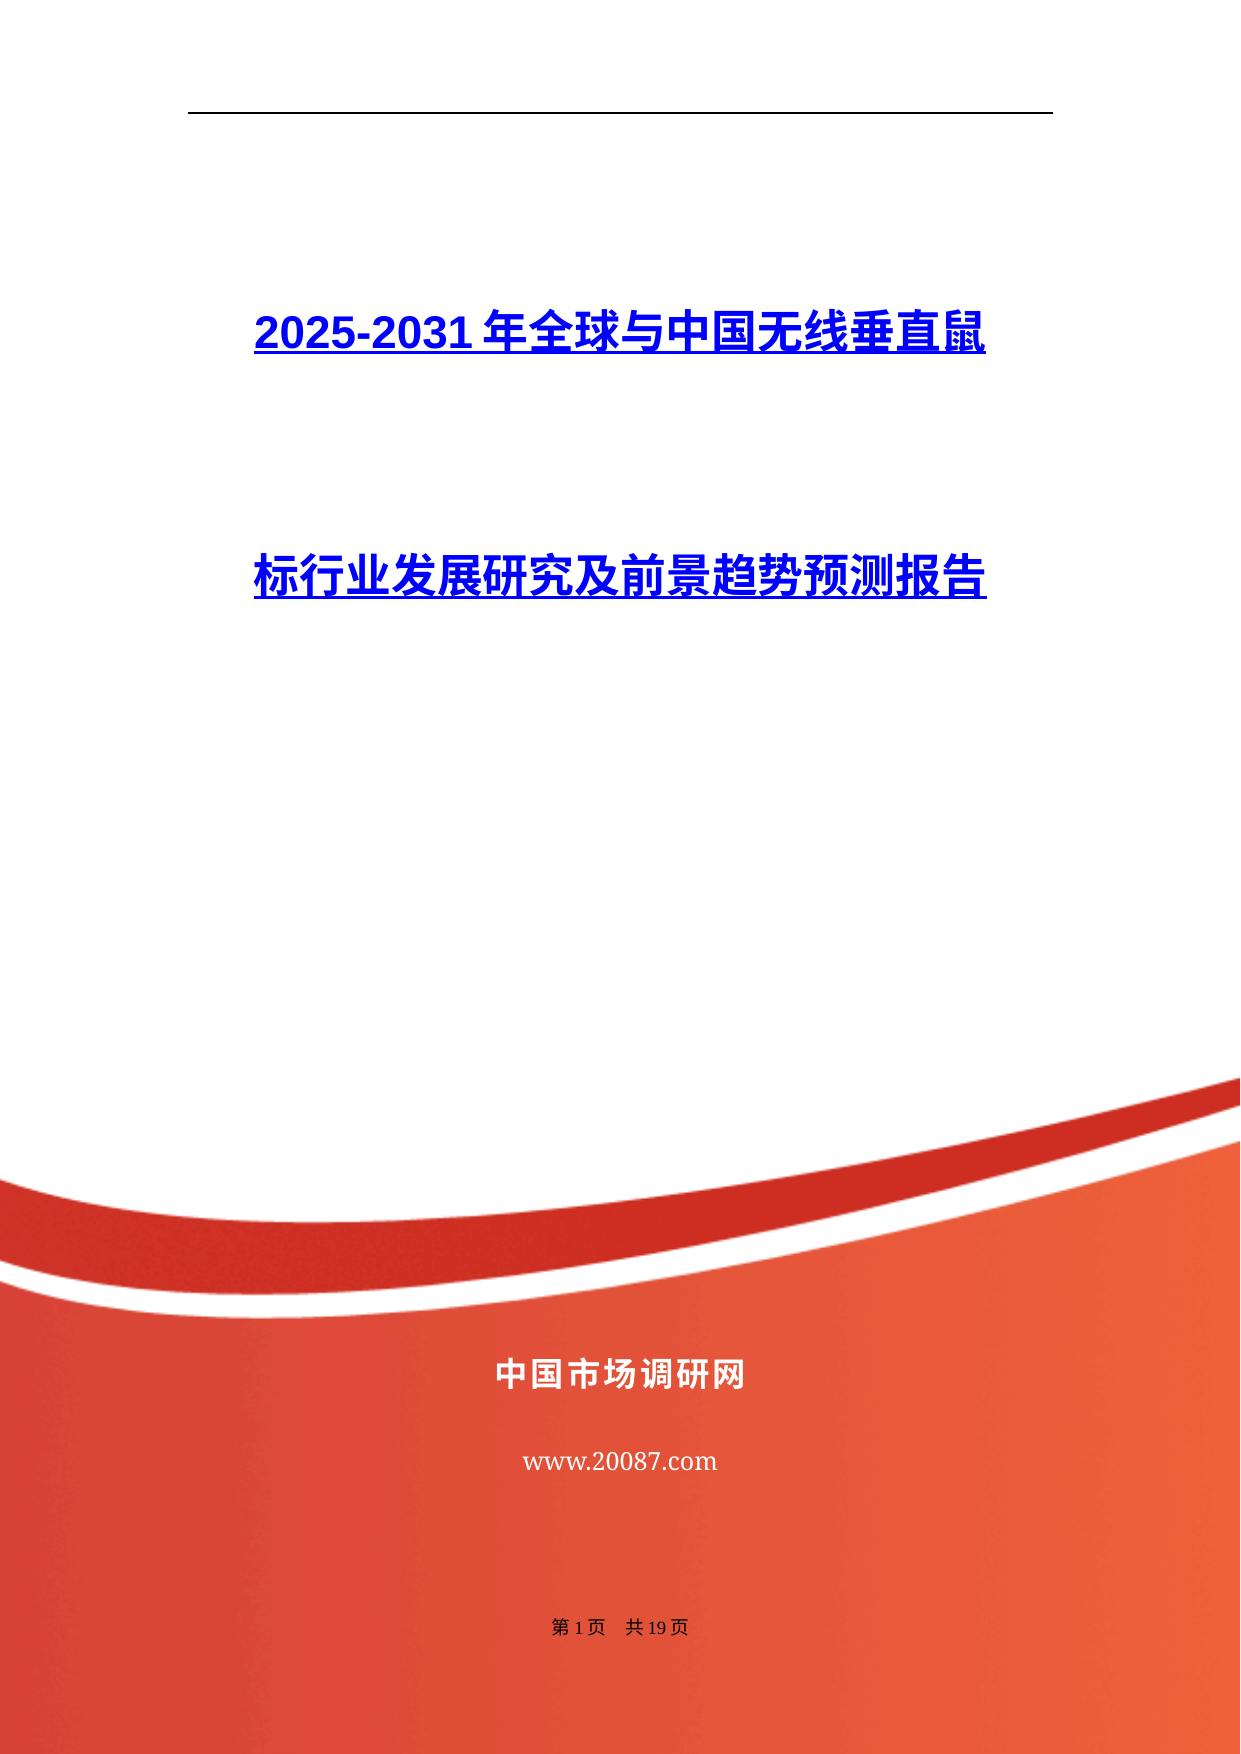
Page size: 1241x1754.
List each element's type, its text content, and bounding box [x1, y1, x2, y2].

table_header 2025-2031年全球与中国无线垂直鼠标行业发展研究及前景趋势预测报告 [188, 207, 1053, 773]
text www.20087.com [187, 1428, 1053, 1493]
subtitle 中国市场调研网 [187, 1339, 1053, 1404]
picture [0, 1006, 1241, 1754]
